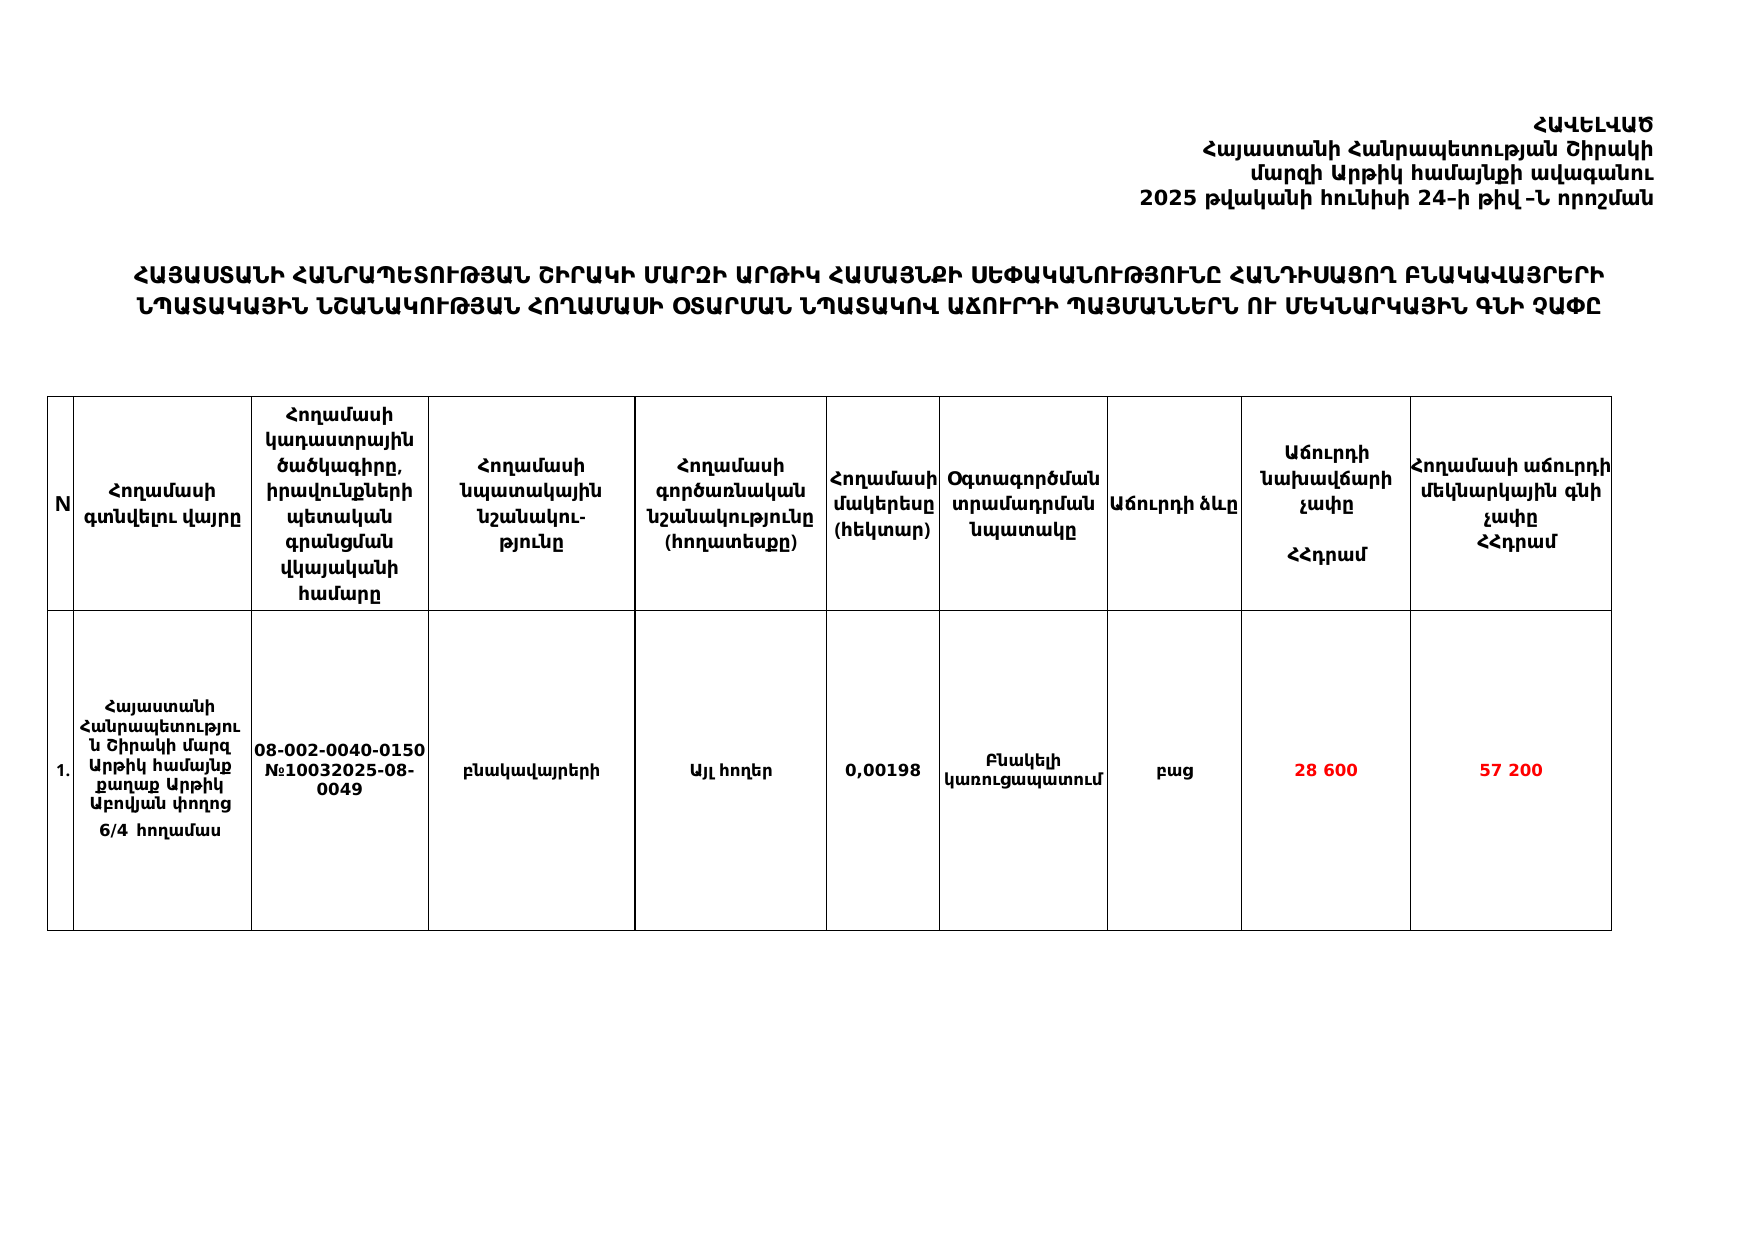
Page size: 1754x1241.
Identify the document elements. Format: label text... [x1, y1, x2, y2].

text մարզի Արթիկ համայնքի ավագանու [59, 161, 1654, 186]
table_cell 08-002-0040-0150 №10032025-08-0049 [252, 611, 428, 930]
table_header Հողամասի մակերեսը (հեկտար) [827, 397, 939, 609]
text ՀԱՅԱՍՏԱՆԻ ՀԱՆՐԱՊԵՏՈՒԹՅԱՆ ՇԻՐԱԿԻ ՄԱՐԶԻ ԱՐԹԻԿ ՀԱՄԱՅՆՔԻ ՍԵՓԱԿԱՆՈՒԹՅՈՒՆԸ ՀԱՆԴԻՍԱՑՈՂ ԲՆԱԿԱՎԱՅՐԵՐԻ ՆՊԱՏԱԿԱՅԻՆ ՆՇԱՆԱԿՈՒԹՅԱՆ ՀՈՂԱՄԱՍԻ ՕՏԱՐՄԱՆ ՆՊԱՏԱԿՈՎ ԱՃՈՒՐԴԻ ՊԱՅՄԱՆՆԵՐՆ ՈՒ ՄԵԿՆԱՐԿԱՅԻՆ ԳՆԻ ՉԱՓԸ [59, 262, 1680, 319]
table_cell 1. [48, 611, 73, 930]
table_header Հողամասի գտնվելու վայրը [74, 397, 251, 609]
table_header Աճուրդի նախավճարի չափը ՀՀդրամ [1242, 397, 1410, 609]
table_header Հողամասի գործառնական նշանակությունը (հողատեսքը) [636, 397, 826, 609]
table_cell բնակավայրերի [429, 611, 634, 930]
table_header Աճուրդի ձևը [1108, 397, 1241, 609]
table_cell 0,00198 [827, 611, 939, 930]
table_header Հողամասի նպատակային նշանակու- թյունը [429, 397, 634, 609]
text ՀԱՎԵԼՎԱԾ [1313, 113, 1654, 137]
table_header N [48, 397, 73, 609]
table_cell բաց [1108, 611, 1241, 930]
table_header Հողամասի կադաստրային ծածկագիրը, իրավունքների պետական գրանցման վկայականի համարը [252, 397, 428, 609]
table_cell Հայաստանի Հանրապետություն Շիրակի մարզ Արթիկ համայնք քաղաք Արթիկ Աբովյան փողոց 6/4 հողամաս [74, 611, 251, 930]
table_header Օգտագործման տրամադրման նպատակը [940, 397, 1107, 609]
table_cell 28 600 [1242, 611, 1410, 930]
table_cell Բնակելի կառուցապատում [940, 611, 1107, 930]
table_cell 57 200 [1411, 611, 1611, 930]
table_cell Այլ հողեր [636, 611, 826, 930]
text Հայաստանի Հանրապետության Շիրակի [59, 137, 1654, 161]
text 2025 թվականի հունիսի 24–ի թիվ –Ն որոշման [59, 186, 1654, 211]
table_header Հողամասի աճուրդի մեկնարկային գնի չափը ՀՀդրամ [1411, 397, 1611, 609]
